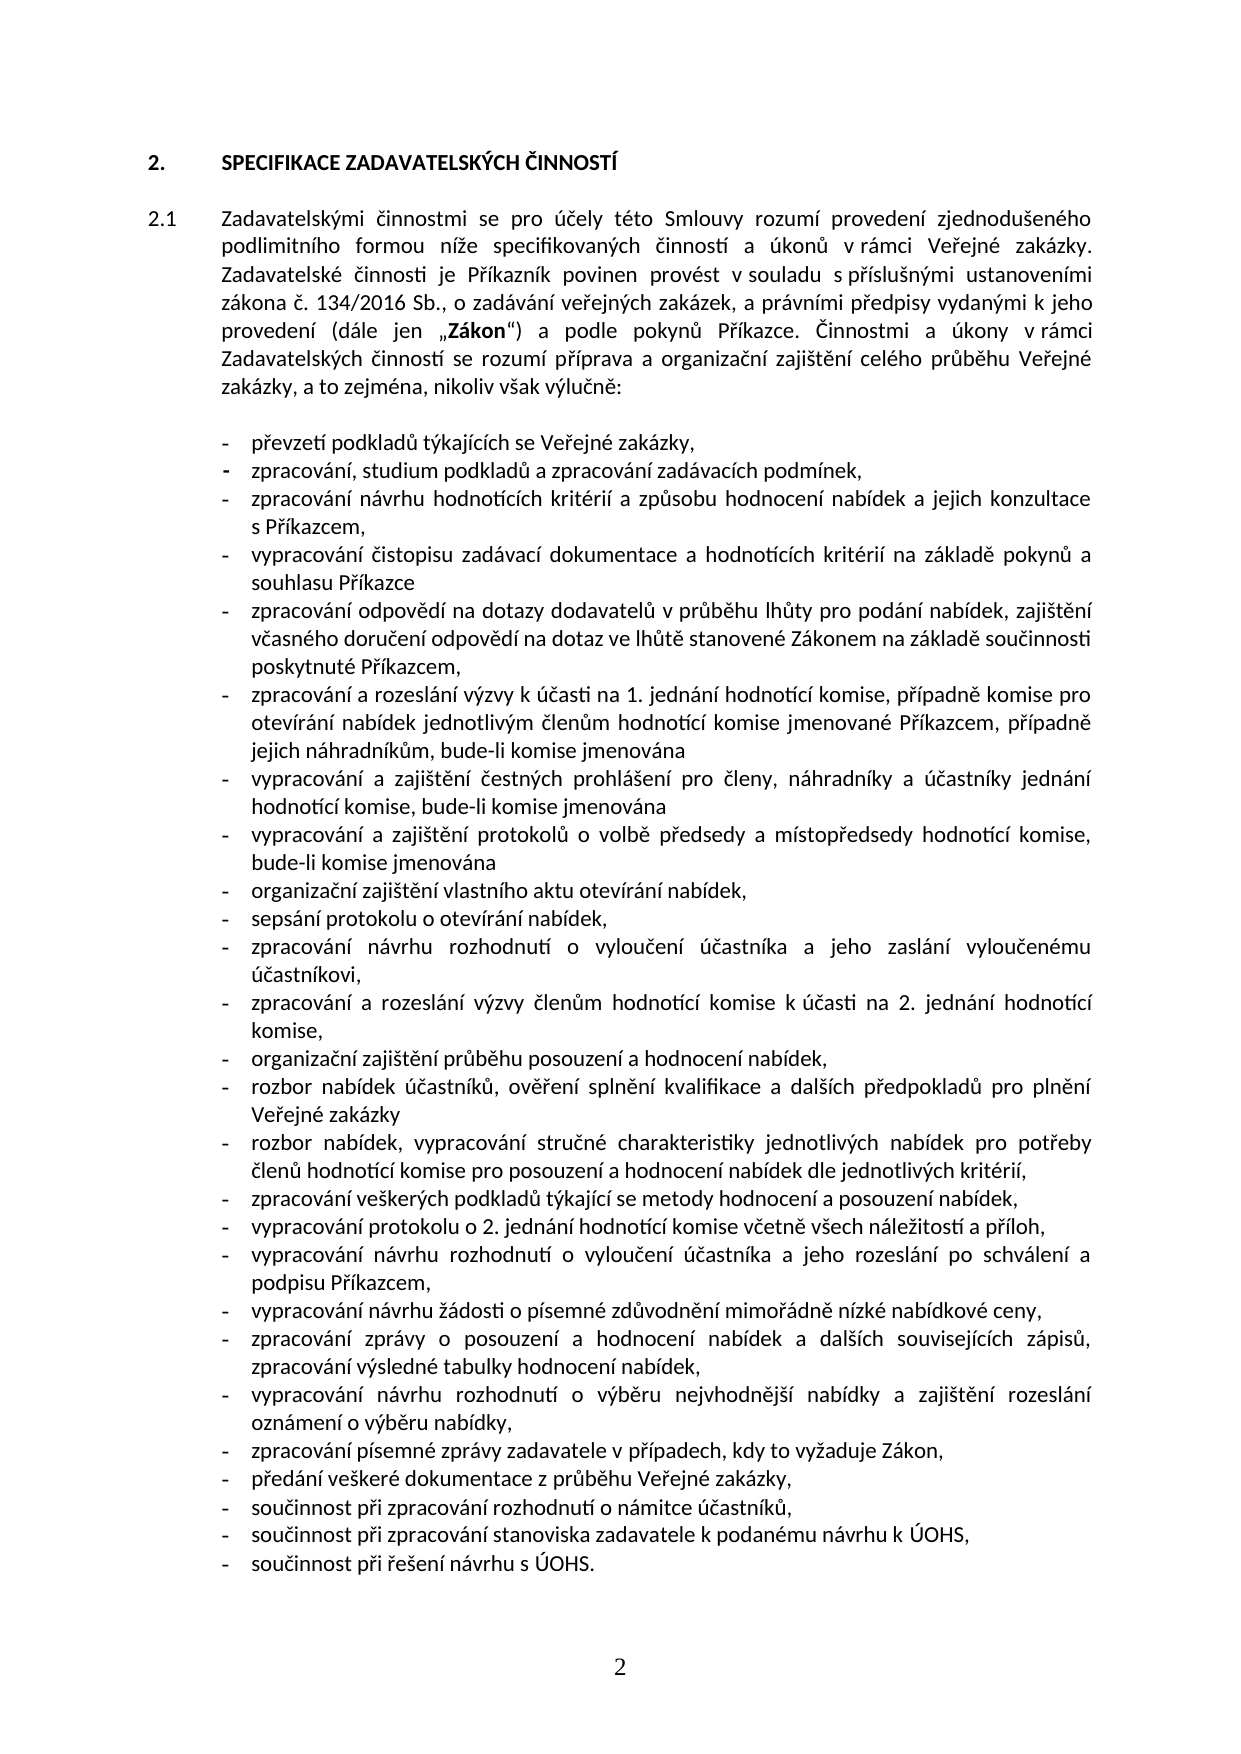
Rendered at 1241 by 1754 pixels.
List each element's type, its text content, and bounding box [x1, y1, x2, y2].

list součinnost při zpracování rozhodnutí o námitce účastníků, [221, 1493, 1093, 1521]
list zpracování písemné zprávy zadavatele v případech, kdy to vyžaduje Zákon, [221, 1437, 1093, 1464]
text - zpracování, studium podkladů a zpracování zadávacích podmínek, [223, 456, 1093, 484]
list sepsání protokolu o otevírání nabídek, [221, 904, 1093, 932]
list vypracování a zajištění čestných prohlášení pro členy, náhradníky a účastníky jednání hodnotící komise, bude-li komise jmenována [221, 764, 1093, 820]
list součinnost při zpracování stanoviska zadavatele k podanému návrhu k ÚOHS, [221, 1521, 1093, 1549]
list organizační zajištění průběhu posouzení a hodnocení nabídek, [221, 1044, 1093, 1072]
list vypracování návrhu žádosti o písemné zdůvodnění mimořádně nízké nabídkové ceny, [221, 1296, 1093, 1324]
list vypracování návrhu rozhodnutí o vyloučení účastníka a jeho rozeslání po schválení a podpisu Příkazcem, [221, 1240, 1093, 1296]
list zpracování veškerých podkladů týkající se metody hodnocení a posouzení nabídek, [221, 1184, 1093, 1212]
text 2. SPECIFIKACE ZADAVATELSKÝCH ČINNOSTÍ [148, 148, 1093, 176]
list zpracování zprávy o posouzení a hodnocení nabídek a dalších souvisejících zápisů, zpracování výsledné tabulky hodnocení nabídek, [221, 1324, 1093, 1381]
list organizační zajištění vlastního aktu otevírání nabídek, [221, 876, 1093, 904]
list součinnost při řešení návrhu s ÚOHS. [221, 1549, 1093, 1577]
list vypracování čistopisu zadávací dokumentace a hodnotících kritérií na základě pokynů a souhlasu Příkazce [221, 540, 1093, 596]
list vypracování návrhu rozhodnutí o výběru nejvhodnější nabídky a zajištění rozeslání oznámení o výběru nabídky, [221, 1381, 1093, 1437]
list zpracování odpovědí na dotazy dodavatelů v průběhu lhůty pro podání nabídek, zajištění včasného doručení odpovědí na dotaz ve lhůtě stanovené Zákonem na základě součinnosti poskytnuté Příkazcem, [221, 596, 1093, 680]
text 2.1 Zadavatelskými činnostmi se pro účely této Smlouvy rozumí provedení zjednodušeného podlimitního formou níže specifikovaných činností a úkonů v rámci Veřejné zakázky. Zadavatelské činnosti je Příkazník povinen provést v souladu s příslušnými ustanoveními zákona č. 134/2016 Sb., o zadávání veřejných zakázek, a právními předpisy vydanými k jeho provedení (dále jen „Zákon“) a podle pokynů Příkazce. Činnostmi a úkony v rámci Zadavatelských činností se rozumí příprava a organizační zajištění celého průběhu Veřejné zakázky, a to zejména, nikoliv však výlučně: [148, 204, 1093, 400]
list předání veškeré dokumentace z průběhu Veřejné zakázky, [221, 1464, 1093, 1493]
list vypracování protokolu o 2. jednání hodnotící komise včetně všech náležitostí a příloh, [221, 1212, 1093, 1240]
list zpracování návrhu rozhodnutí o vyloučení účastníka a jeho zaslání vyloučenému účastníkovi, [221, 932, 1093, 988]
list zpracování a rozeslání výzvy členům hodnotící komise k účasti na 2. jednání hodnotící komise, [221, 988, 1093, 1044]
list vypracování a zajištění protokolů o volbě předsedy a místopředsedy hodnotící komise, bude-li komise jmenována [221, 820, 1093, 876]
list převzetí podkladů týkajících se Veřejné zakázky, [221, 428, 1093, 456]
list zpracování a rozeslání výzvy k účasti na 1. jednání hodnotící komise, případně komise pro otevírání nabídek jednotlivým členům hodnotící komise jmenované Příkazcem, případně jejich náhradníkům, bude-li komise jmenována [221, 680, 1093, 764]
list zpracování návrhu hodnotících kritérií a způsobu hodnocení nabídek a jejich konzultace s Příkazcem, [221, 484, 1093, 540]
list rozbor nabídek, vypracování stručné charakteristiky jednotlivých nabídek pro potřeby členů hodnotící komise pro posouzení a hodnocení nabídek dle jednotlivých kritérií, [221, 1128, 1093, 1184]
list rozbor nabídek účastníků, ověření splnění kvalifikace a dalších předpokladů pro plnění Veřejné zakázky [221, 1072, 1093, 1128]
